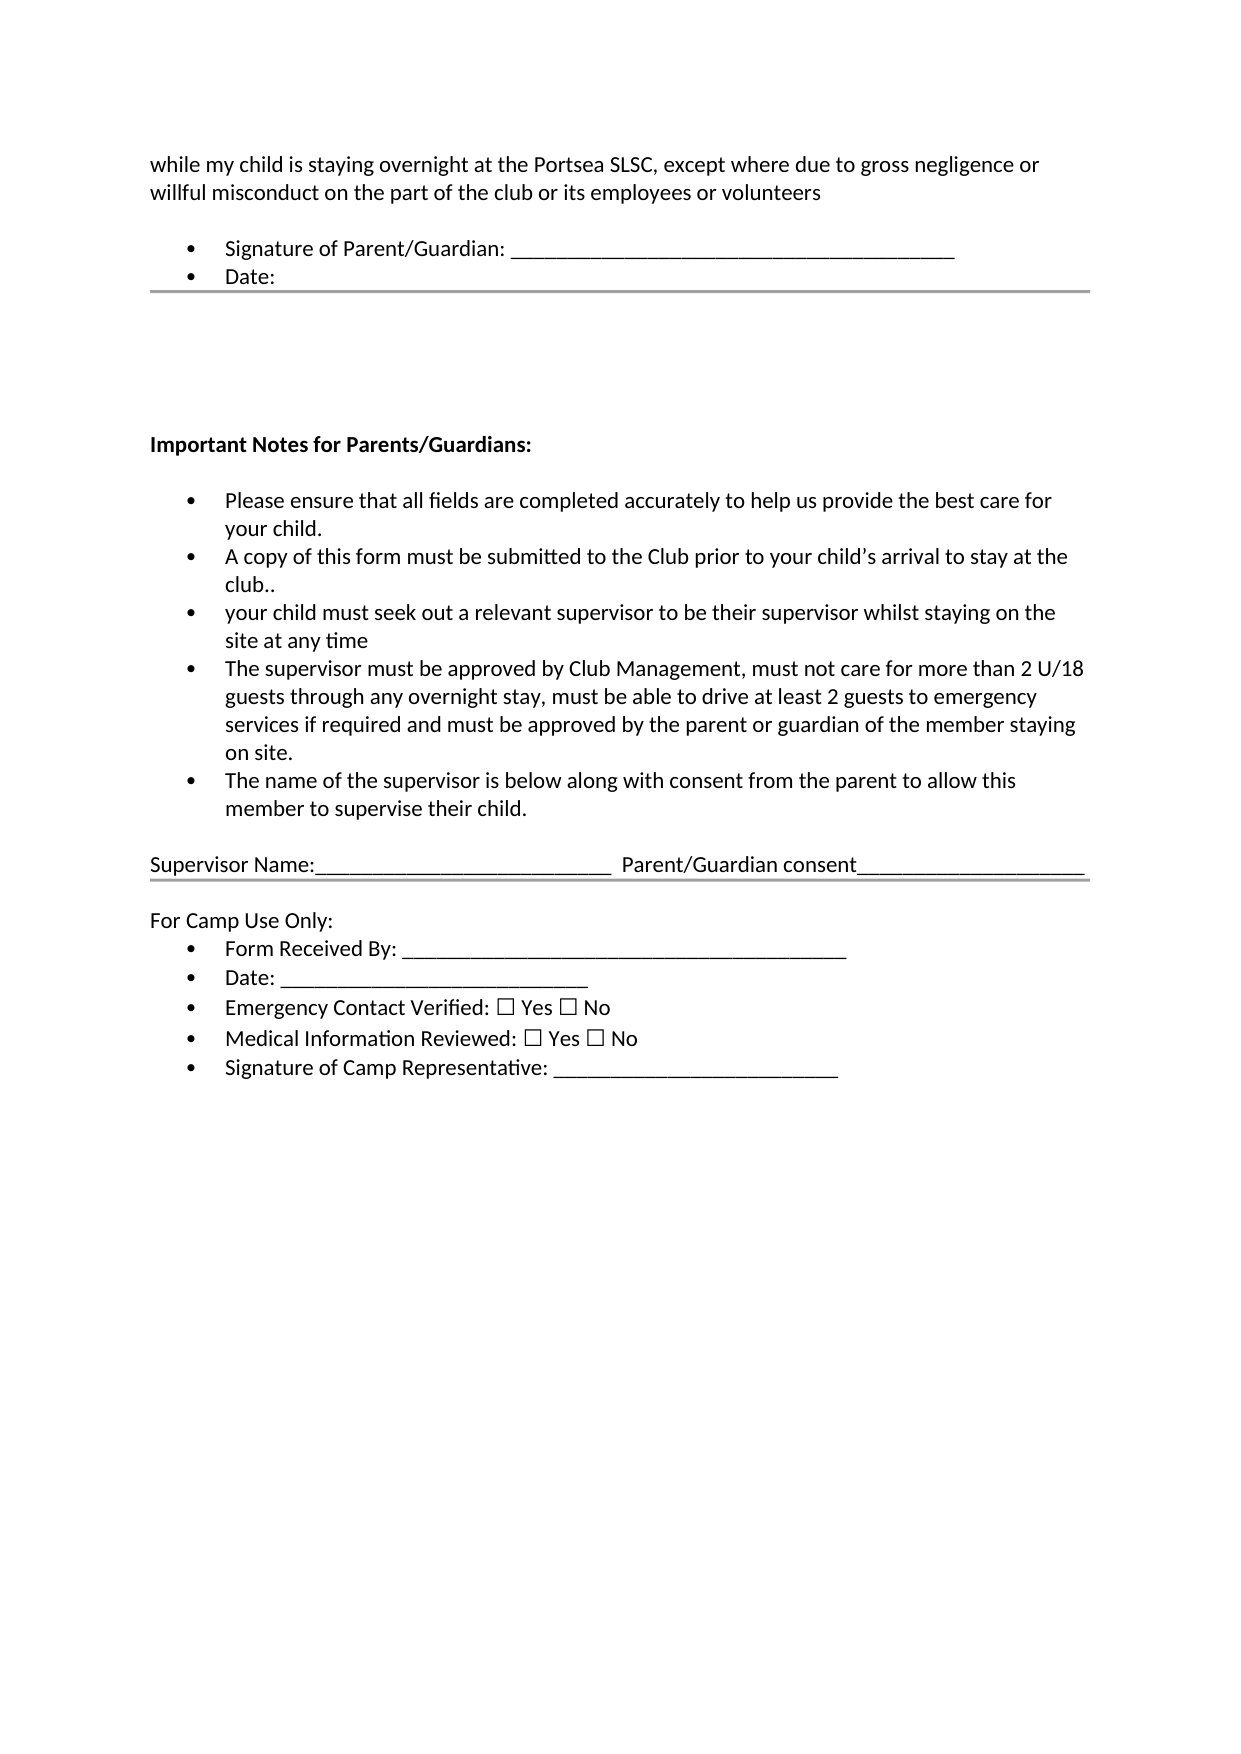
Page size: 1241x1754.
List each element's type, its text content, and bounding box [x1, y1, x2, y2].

list Emergency Contact Verified: ☐ Yes ☐ No [187, 991, 1090, 1022]
list Please ensure that all fields are completed accurately to help us provide the best care for your child. [187, 486, 1090, 542]
list Medical Information Reviewed: ☐ Yes ☐ No [187, 1022, 1090, 1053]
text Important Notes for Parents/Guardians: [150, 430, 1090, 458]
text For Camp Use Only: [150, 907, 1090, 934]
list The supervisor must be approved by Club Management, must not care for more than 2 U/18 guests through any overnight stay, must be able to drive at least 2 guests to emergency services if required and must be approved by the parent or guardian of the member staying on site. [187, 654, 1090, 766]
list Date: ___________________________ [187, 963, 1090, 991]
text Supervisor Name:__________________________ Parent/Guardian consent____________________ [150, 851, 1090, 878]
list Signature of Camp Representative: _________________________ [187, 1053, 1090, 1081]
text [150, 150, 1090, 206]
list A copy of this form must be submitted to the Club prior to your child’s arrival to stay at the club.. [187, 542, 1090, 598]
list Signature of Parent/Guardian: _______________________________________ [187, 234, 1090, 262]
list The name of the supervisor is below along with consent from the parent to allow this member to supervise their child. [187, 766, 1090, 822]
list your child must seek out a relevant supervisor to be their supervisor whilst staying on the site at any time [187, 598, 1090, 654]
list Form Received By: _______________________________________ [187, 934, 1090, 963]
list Date: [187, 262, 1090, 290]
